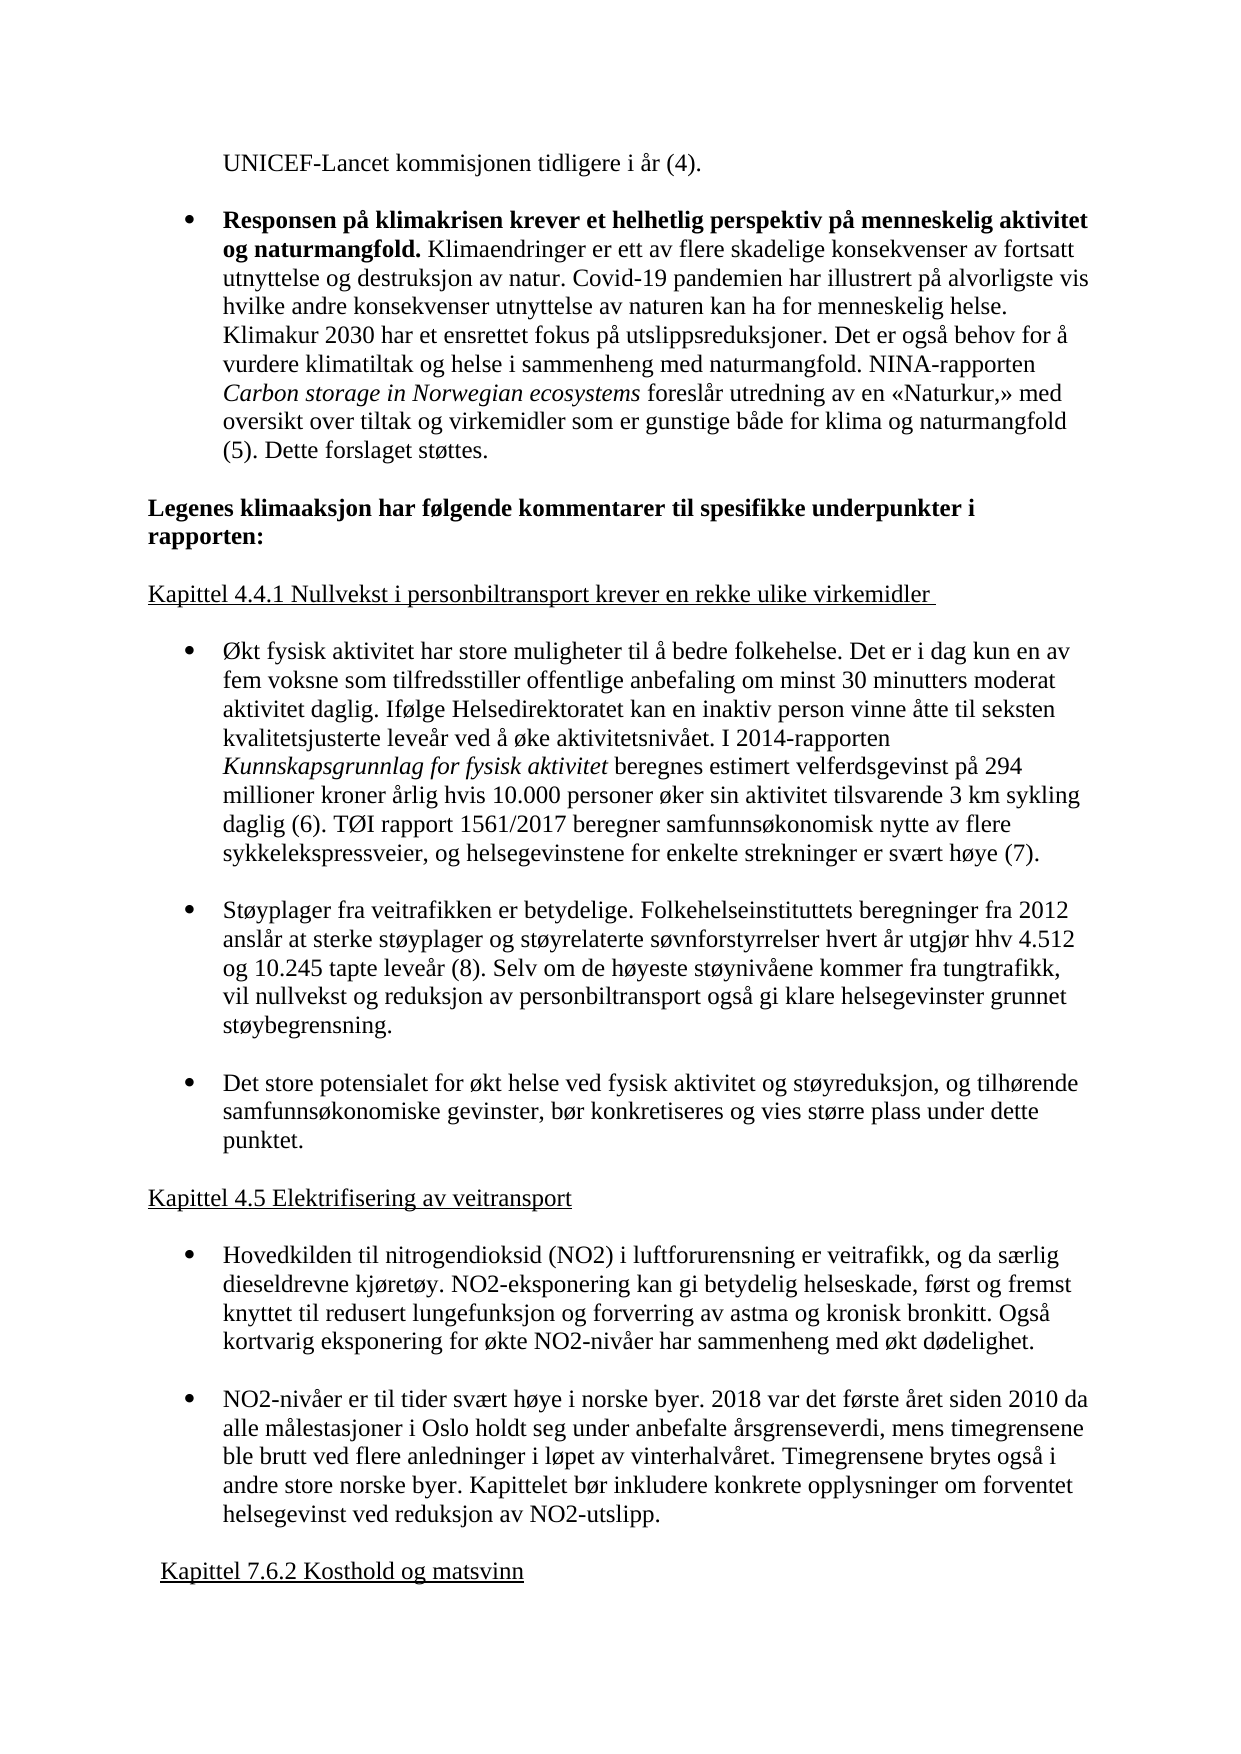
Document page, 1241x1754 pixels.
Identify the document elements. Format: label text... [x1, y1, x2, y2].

text Kapittel 4.4.1 Nullvekst i personbiltransport krever en rekke ulike virkemidler [148, 579, 1093, 608]
list Det store potensialet for økt helse ved fysisk aktivitet og støyreduksjon, og tilhørende samfunnsøkonomiske gevinster, bør konkretiseres og vies større plass under dette punktet. [185, 1068, 1093, 1154]
list Økt fysisk aktivitet har store muligheter til å bedre folkehelse. Det er i dag kun en av fem voksne som tilfredsstiller offentlige anbefaling om minst 30 minutters moderat aktivitet daglig. Ifølge Helsedirektoratet kan en inaktiv person vinne åtte til seksten kvalitetsjusterte leveår ved å øke aktivitetsnivået. I 2014-rapporten Kunnskapsgrunnlag for fysisk aktivitet beregnes estimert velferdsgevinst på 294 millioner kroner årlig hvis 10.000 personer øker sin aktivitet tilsvarende 3 km sykling daglig . TØI rapport 1561/2017 beregner samfunnsøkonomisk nytte av flere sykkelekspressveier, og helsegevinstene for enkelte strekninger er svært høye . [185, 636, 1093, 866]
list Hovedkilden til nitrogendioksid (NO2) i luftforurensning er veitrafikk, og da særlig dieseldrevne kjøretøy. NO2-eksponering kan gi betydelig helseskade, først og fremst knyttet til redusert lungefunksjon og forverring av astma og kronisk bronkitt. Også kortvarig eksponering for økte NO2-nivåer har sammenheng med økt dødelighet. [185, 1240, 1093, 1355]
text Kapittel 4.5 Elektrifisering av veitransport [148, 1183, 1093, 1211]
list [185, 148, 1093, 205]
text Kapittel 7.6.2 Kosthold og matsvinn [148, 1556, 1093, 1585]
list NO2-nivåer er til tider svært høye i norske byer. 2018 var det første året siden 2010 da alle målestasjoner i Oslo holdt seg under anbefalte årsgrenseverdi, mens timegrensene ble brutt ved flere anledninger i løpet av vinterhalvåret. Timegrensene brytes også i andre store norske byer. Kapittelet bør inkludere konkrete opplysninger om forventet helsegevinst ved reduksjon av NO2-utslipp. [185, 1384, 1093, 1528]
list Responsen på klimakrisen krever et helhetlig perspektiv på menneskelig aktivitet og naturmangfold. Klimaendringer er ett av flere skadelige konsekvenser av fortsatt utnyttelse og destruksjon av natur. Covid-19 pandemien har illustrert på alvorligste vis hvilke andre konsekvenser utnyttelse av naturen kan ha for menneskelig helse. Klimakur 2030 har et ensrettet fokus på utslippsreduksjoner. Det er også behov for å vurdere klimatiltak og helse i sammenheng med naturmangfold. NINA-rapporten Carbon storage in Norwegian ecosystems foreslår utredning av en «Naturkur,» med oversikt over tiltak og virkemidler som er gunstige både for klima og naturmangfold . Dette forslaget støttes. [185, 205, 1093, 464]
text Legenes klimaaksjon har følgende kommentarer til spesifikke underpunkter i rapporten: [148, 493, 1093, 550]
list Støyplager fra veitrafikken er betydelige. Folkehelseinstituttets beregninger fra 2012 anslår at sterke støyplager og støyrelaterte søvnforstyrrelser hvert år utgjør hhv 4.512 og 10.245 tapte leveår . Selv om de høyeste støynivåene kommer fra tungtrafikk, vil nullvekst og reduksjon av personbiltransport også gi klare helsegevinster grunnet støybegrensning. [185, 895, 1093, 1039]
